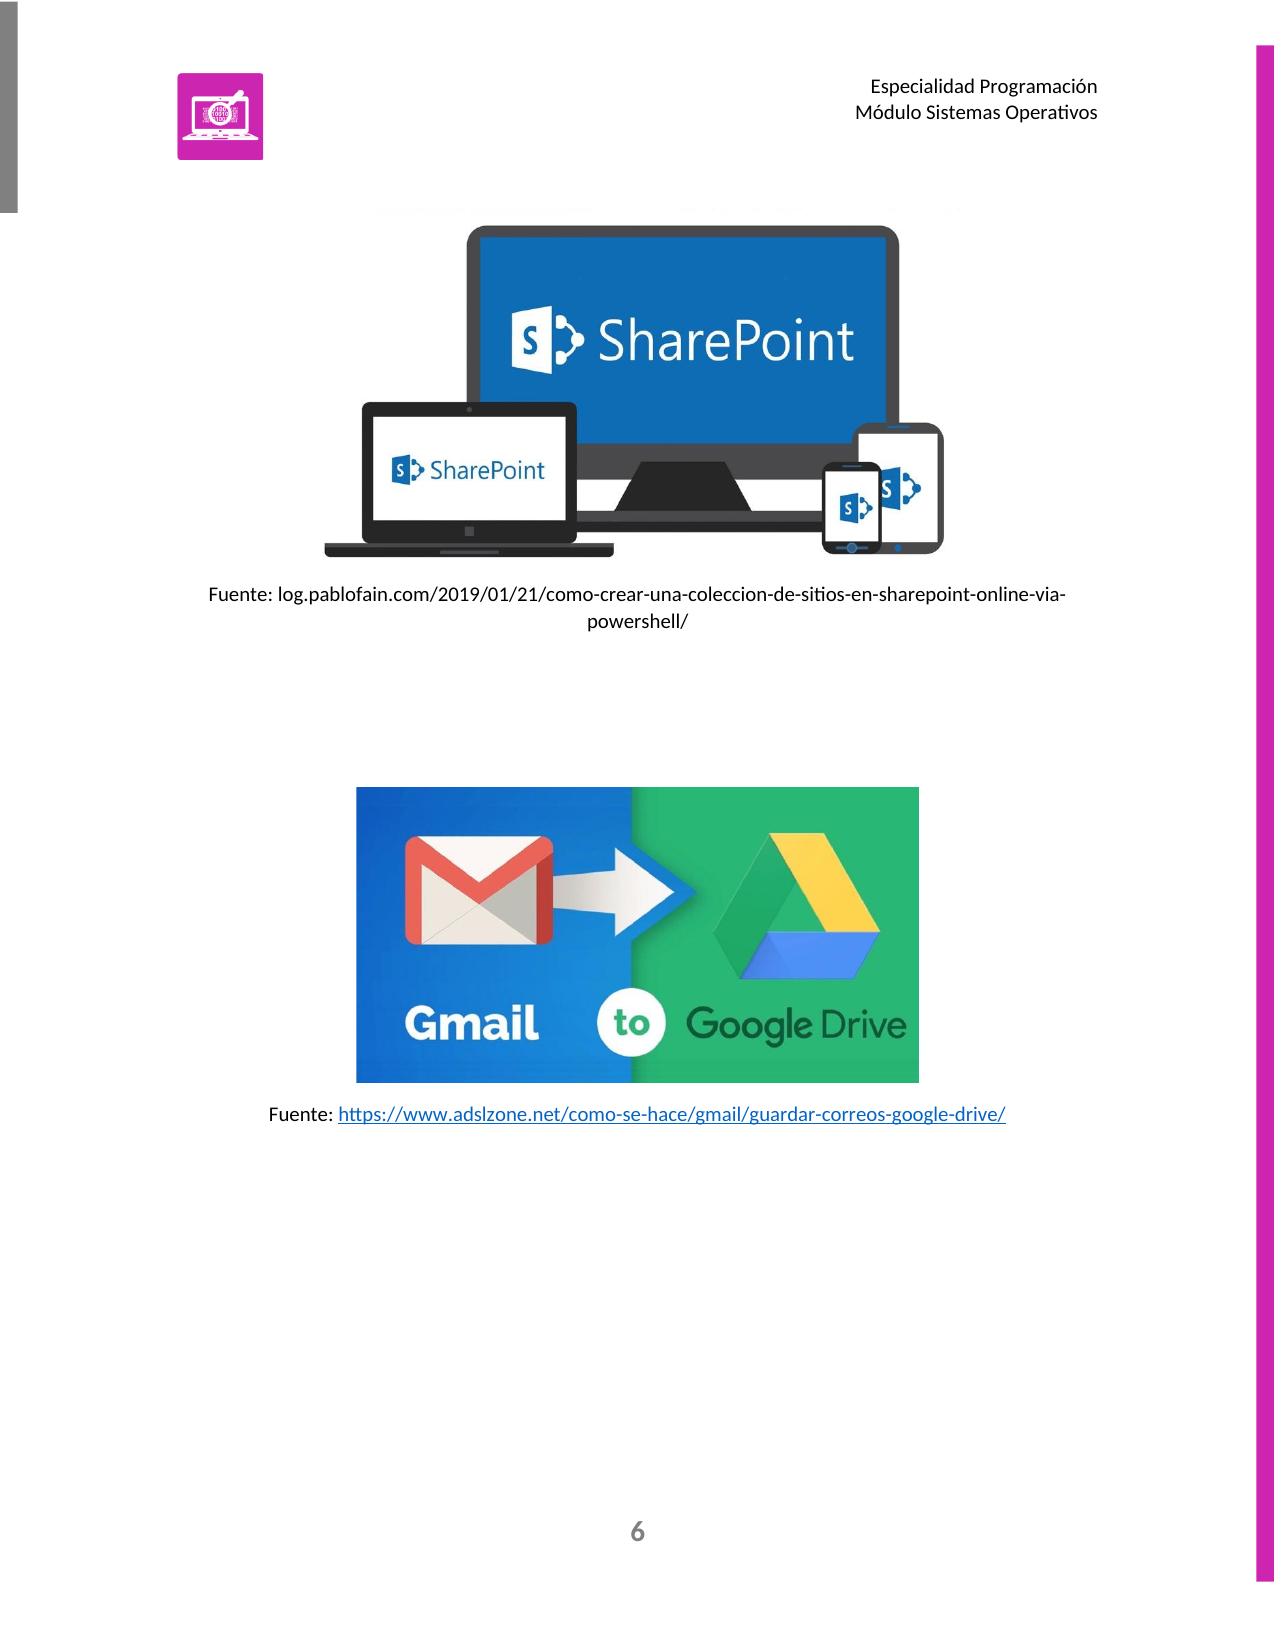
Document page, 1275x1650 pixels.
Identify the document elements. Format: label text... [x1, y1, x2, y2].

picture [356, 787, 919, 1083]
text Fuente: log.pablofain.com/2019/01/21/como-crear-una-coleccion-de-sitios-en-sharepoint-online-via-powershell/ [177, 581, 1098, 634]
text Fuente: https://www.adslzone.net/como-se-hace/gmail/guardar-correos-google-drive/ [177, 1101, 1098, 1127]
picture [312, 208, 963, 562]
picture [177, 73, 264, 160]
